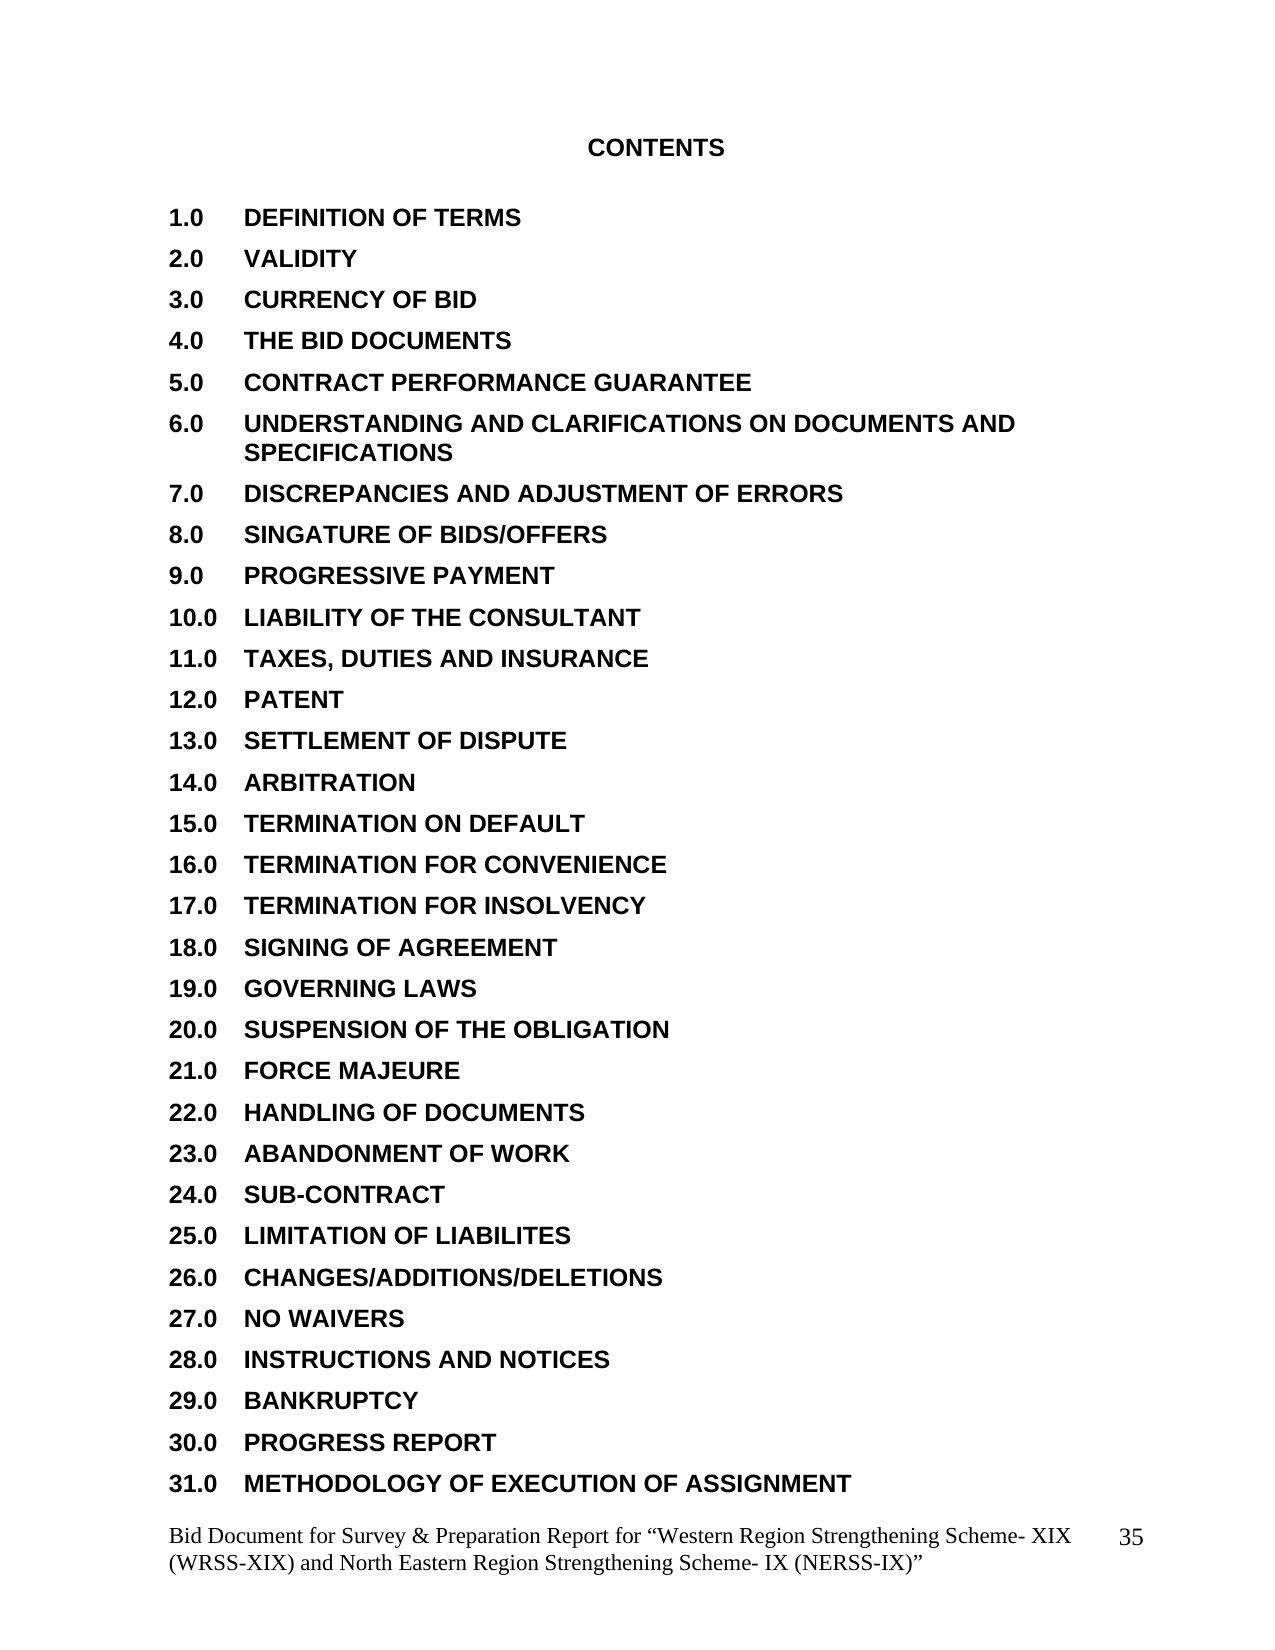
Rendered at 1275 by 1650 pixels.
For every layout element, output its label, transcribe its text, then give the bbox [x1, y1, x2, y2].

text 28.0 INSTRUCTIONS AND NOTICES [169, 1345, 1144, 1374]
text 27.0 NO WAIVERS [169, 1304, 1144, 1332]
text 6.0 UNDERSTANDING AND CLARIFICATIONS ON DOCUMENTS AND SPECIFICATIONS [169, 409, 1144, 466]
text 22.0 HANDLING OF DOCUMENTS [169, 1097, 1144, 1126]
text 1.0 DEFINITION OF TERMS [169, 202, 1144, 231]
text 13.0 SETTLEMENT OF DISPUTE [169, 726, 1144, 755]
text 10.0 LIABILITY OF THE CONSULTANT [169, 602, 1144, 631]
text 9.0 PROGRESSIVE PAYMENT [169, 561, 1144, 590]
text 14.0 ARBITRATION [169, 767, 1144, 796]
text 20.0 SUSPENSION OF THE OBLIGATION [169, 1015, 1144, 1044]
text 3.0 CURRENCY OF BID [169, 285, 1144, 314]
text 8.0 SINGATURE OF BIDS/OFFERS [169, 520, 1144, 549]
text 21.0 FORCE MAJEURE [169, 1056, 1144, 1085]
text 7.0 DISCREPANCIES AND ADJUSTMENT OF ERRORS [169, 479, 1144, 507]
text 5.0 CONTRACT PERFORMANCE GUARANTEE [169, 367, 1144, 396]
text 26.0 CHANGES/ADDITIONS/DELETIONS [169, 1262, 1144, 1291]
text 29.0 BANKRUPTCY [169, 1386, 1144, 1415]
text 15.0 Termination on Default [169, 809, 1144, 837]
text 2.0 VALIDITY [169, 244, 1144, 272]
text 18.0 SIGNING OF AGREEMENT [169, 932, 1144, 961]
text 24.0 SUB-CONTRACT [169, 1180, 1144, 1209]
text 12.0 PATENT [169, 685, 1144, 714]
subtitle CONTENTS [169, 132, 1144, 161]
text 25.0 LIMITATION OF LIABILITES [169, 1221, 1144, 1250]
text 23.0 ABANDONMENT OF WORK [169, 1139, 1144, 1167]
text 30.0 PROGRESS REPORT [169, 1427, 1144, 1456]
text 16.0 TERMINATION FOR CONVENIENCE [169, 850, 1144, 879]
text 19.0 GOVERNING LAWS [169, 974, 1144, 1002]
text 31.0 METHODOLOGY OF EXECUTION OF ASSIGNMENT [169, 1469, 1144, 1497]
text 11.0 TAXES, DUTIES AND INSURANCE [169, 644, 1144, 672]
text 4.0 THE BID DOCUMENTS [169, 326, 1144, 355]
text 17.0 TERMINATION FOR INSOLVENCY [169, 891, 1144, 920]
